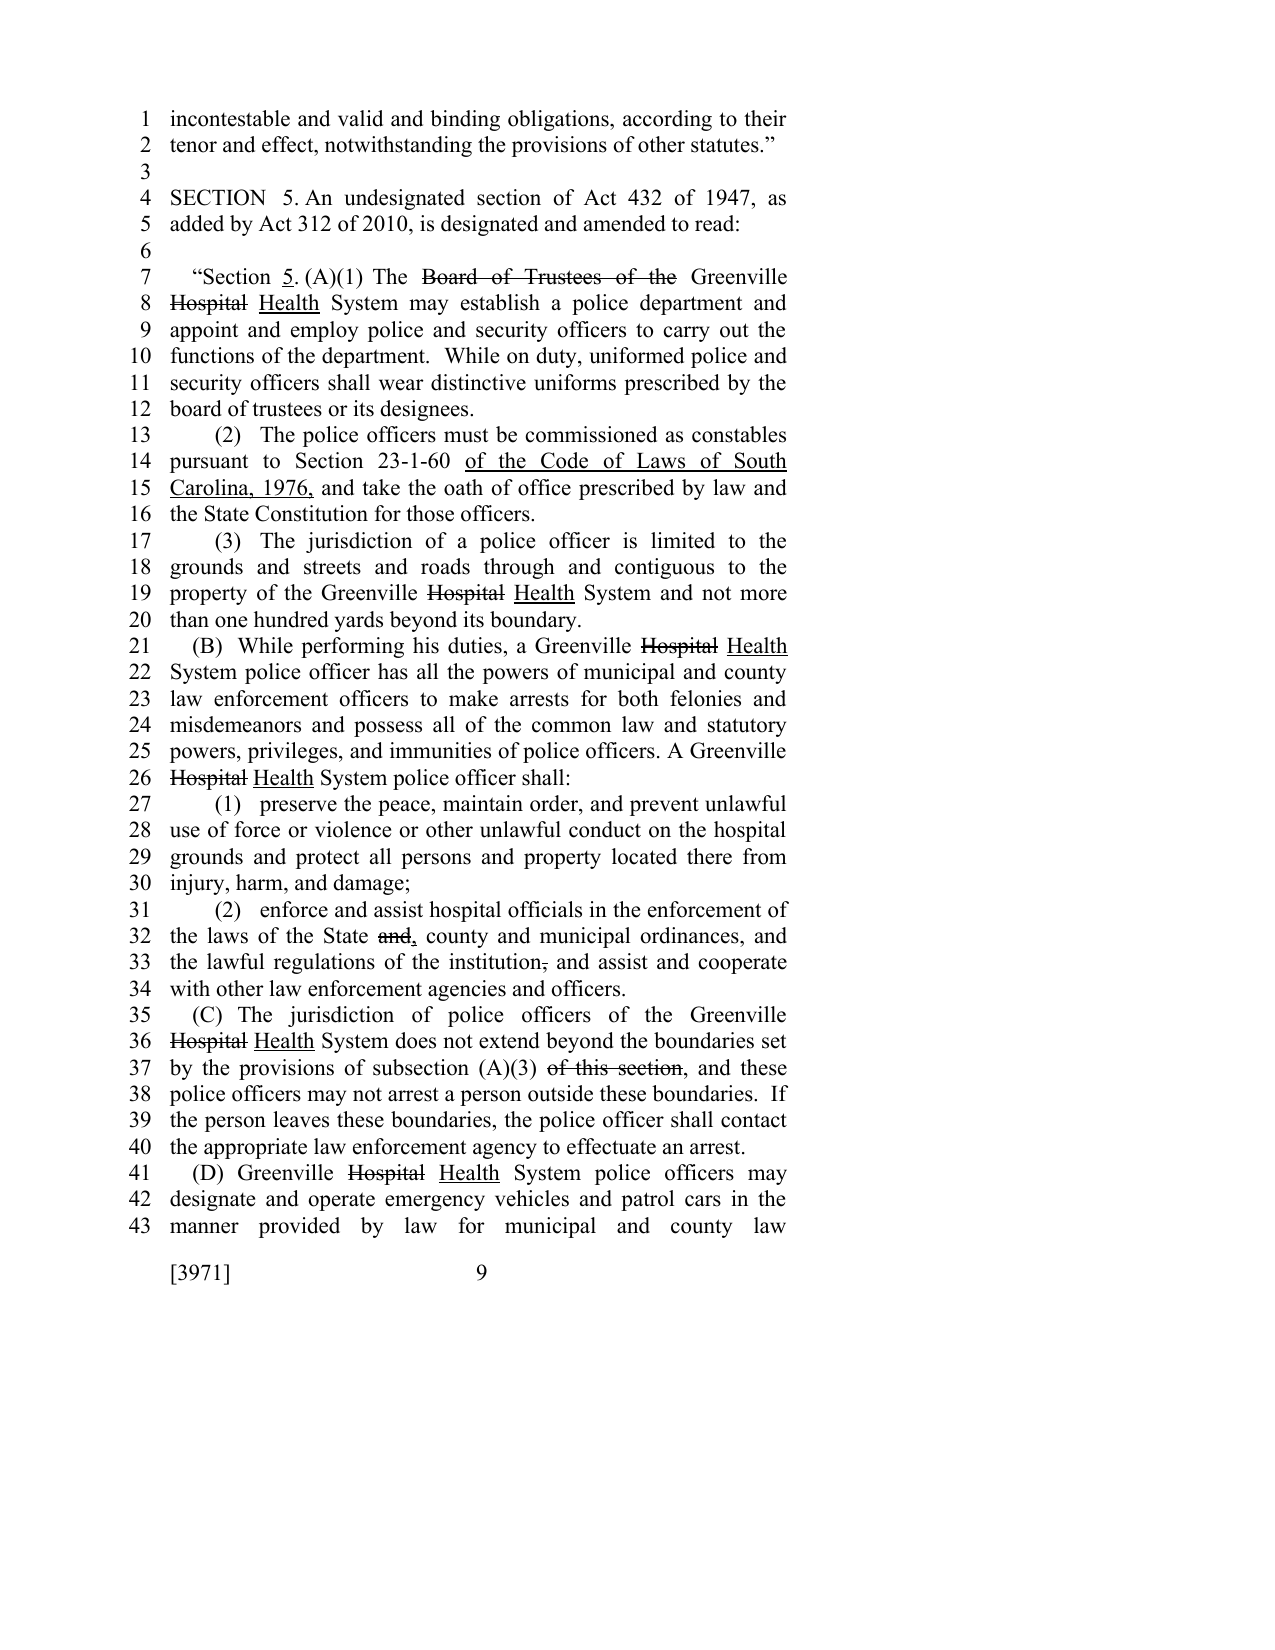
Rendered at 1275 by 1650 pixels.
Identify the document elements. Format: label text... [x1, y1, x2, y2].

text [169, 1159, 787, 1238]
text (B) While performing his duties, a Greenville Hospital Health System police officer has all the powers of municipal and county law enforcement officers to make arrests for both felonies and misdemeanors and possess all of the common law and statutory powers, privileges, and immunities of police officers. A Greenville Hospital Health System police officer shall: [169, 632, 787, 790]
text (2) enforce and assist hospital officials in the enforcement of the laws of the State and, county and municipal ordinances, and the lawful regulations of the institution, and assist and cooperate with other law enforcement agencies and officers. [169, 896, 787, 1001]
text (1) preserve the peace, maintain order, and prevent unlawful use of force or violence or other unlawful conduct on the hospital grounds and protect all persons and property located there from injury, harm, and damage; [169, 790, 787, 896]
text (3) The jurisdiction of a police officer is limited to the grounds and streets and roads through and contiguous to the property of the Greenville Hospital Health System and not more than one hundred yards beyond its boundary. [169, 527, 787, 632]
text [169, 105, 787, 158]
text (C) The jurisdiction of police officers of the Greenville Hospital Health System does not extend beyond the boundaries set by the provisions of subsection (A)(3) of this section, and these police officers may not arrest a person outside these boundaries. If the person leaves these boundaries, the police officer shall contact the appropriate law enforcement agency to effectuate an arrest. [169, 1001, 787, 1159]
text (2) The police officers must be commissioned as constables pursuant to Section 23-1-60 of the Code of Laws of South Carolina, 1976, and take the oath of office prescribed by law and the State Constitution for those officers. [169, 421, 787, 527]
text SECTION 5. An undesignated section of Act 432 of 1947, as added by Act 312 of 2010, is designated and amended to read: [169, 184, 787, 237]
text “Section 5. (A)(1) The Board of Trustees of the Greenville Hospital Health System may establish a police department and appoint and employ police and security officers to carry out the functions of the department. While on duty, uniformed police and security officers shall wear distinctive uniforms prescribed by the board of trustees or its designees. [169, 263, 787, 421]
